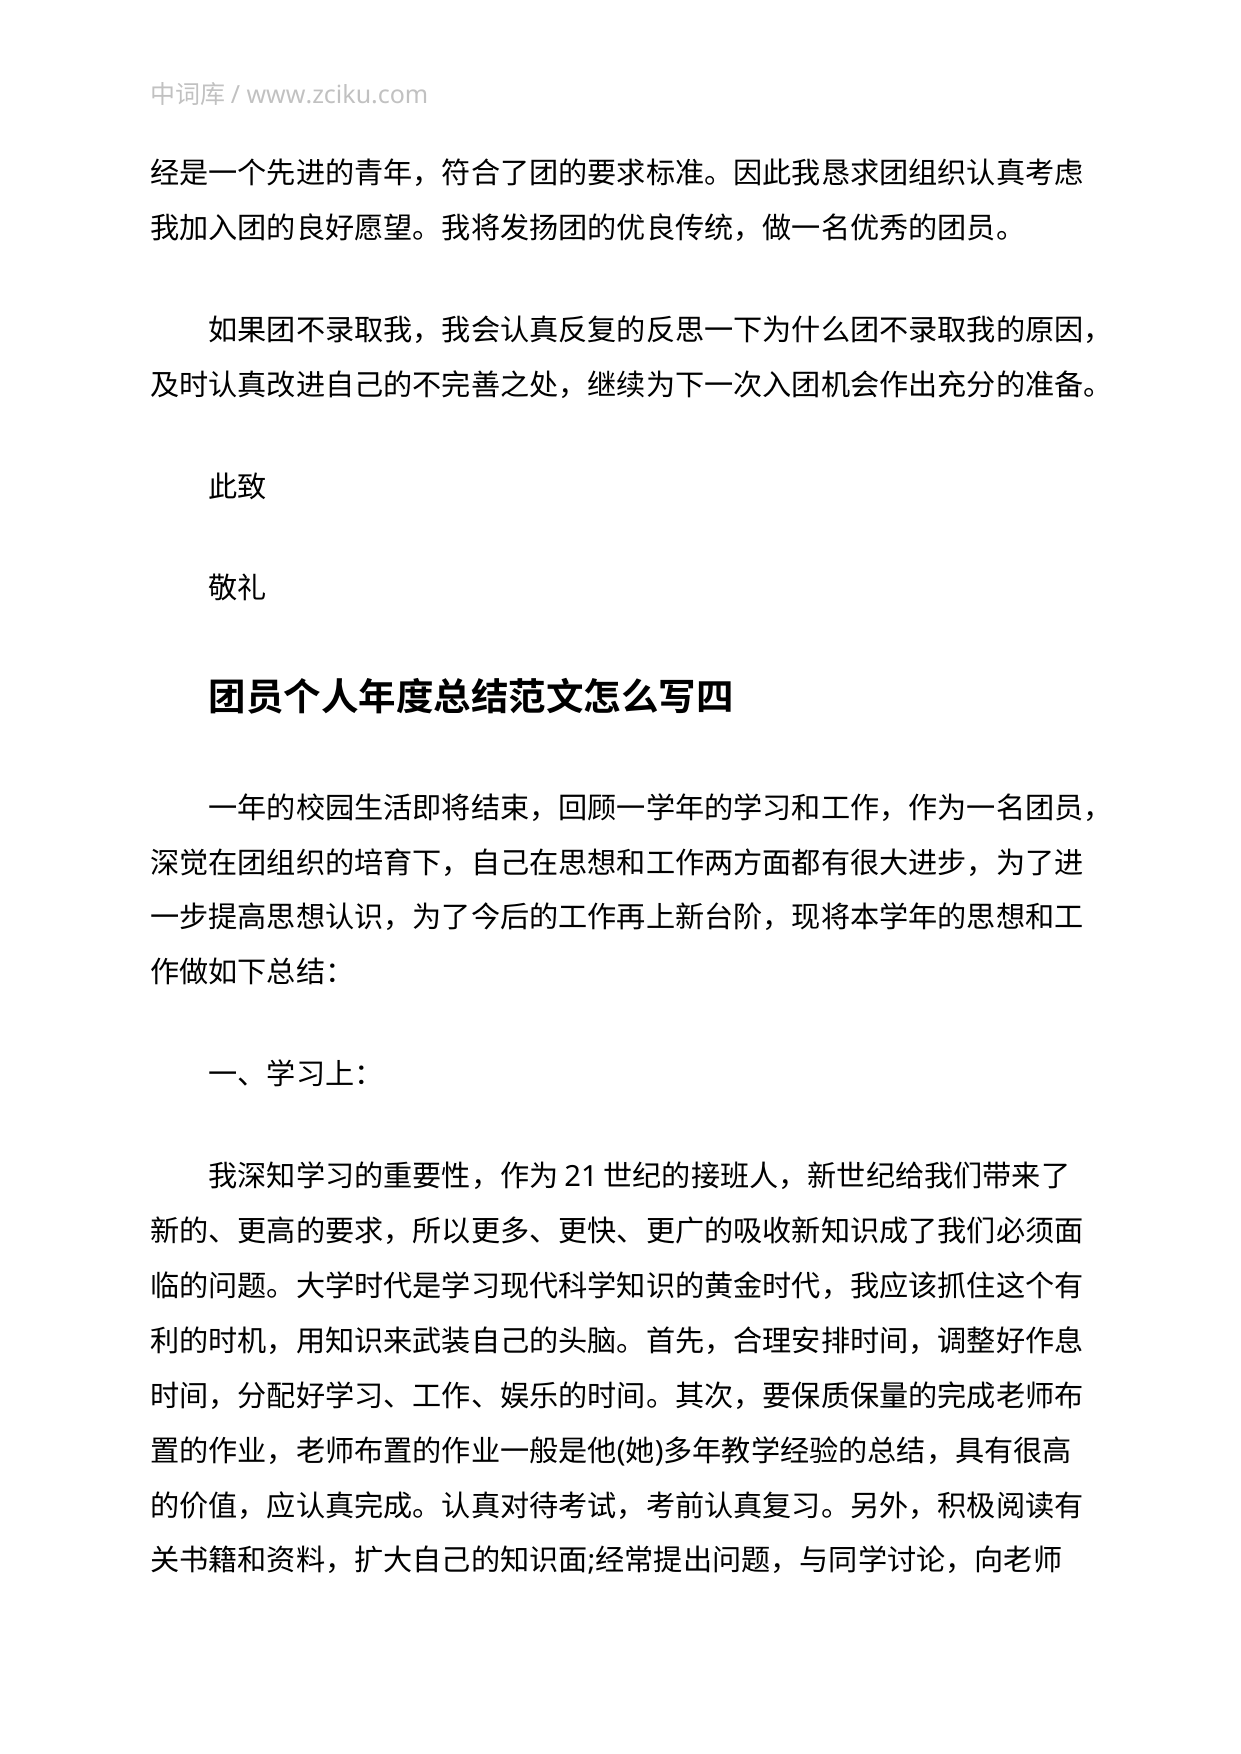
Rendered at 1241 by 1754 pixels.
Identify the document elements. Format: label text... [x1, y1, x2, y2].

text 团员个人年度总结范文怎么写四 [150, 667, 1090, 721]
text 如果团不录取我，我会认真反复的反思一下为什么团不录取我的原因，及时认真改进自己的不完善之处，继续为下一次入团机会作出充分的准备。 [150, 307, 1090, 404]
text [150, 1152, 1090, 1579]
text 敬礼 [150, 565, 1090, 607]
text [150, 150, 1090, 247]
text 一年的校园生活即将结束，回顾一学年的学习和工作，作为一名团员，深觉在团组织的培育下，自己在思想和工作两方面都有很大进步，为了进一步提高思想认识，为了今后的工作再上新台阶，现将本学年的思想和工作做如下总结： [150, 784, 1090, 991]
text 一、学习上： [150, 1051, 1090, 1093]
text 此致 [150, 463, 1090, 506]
